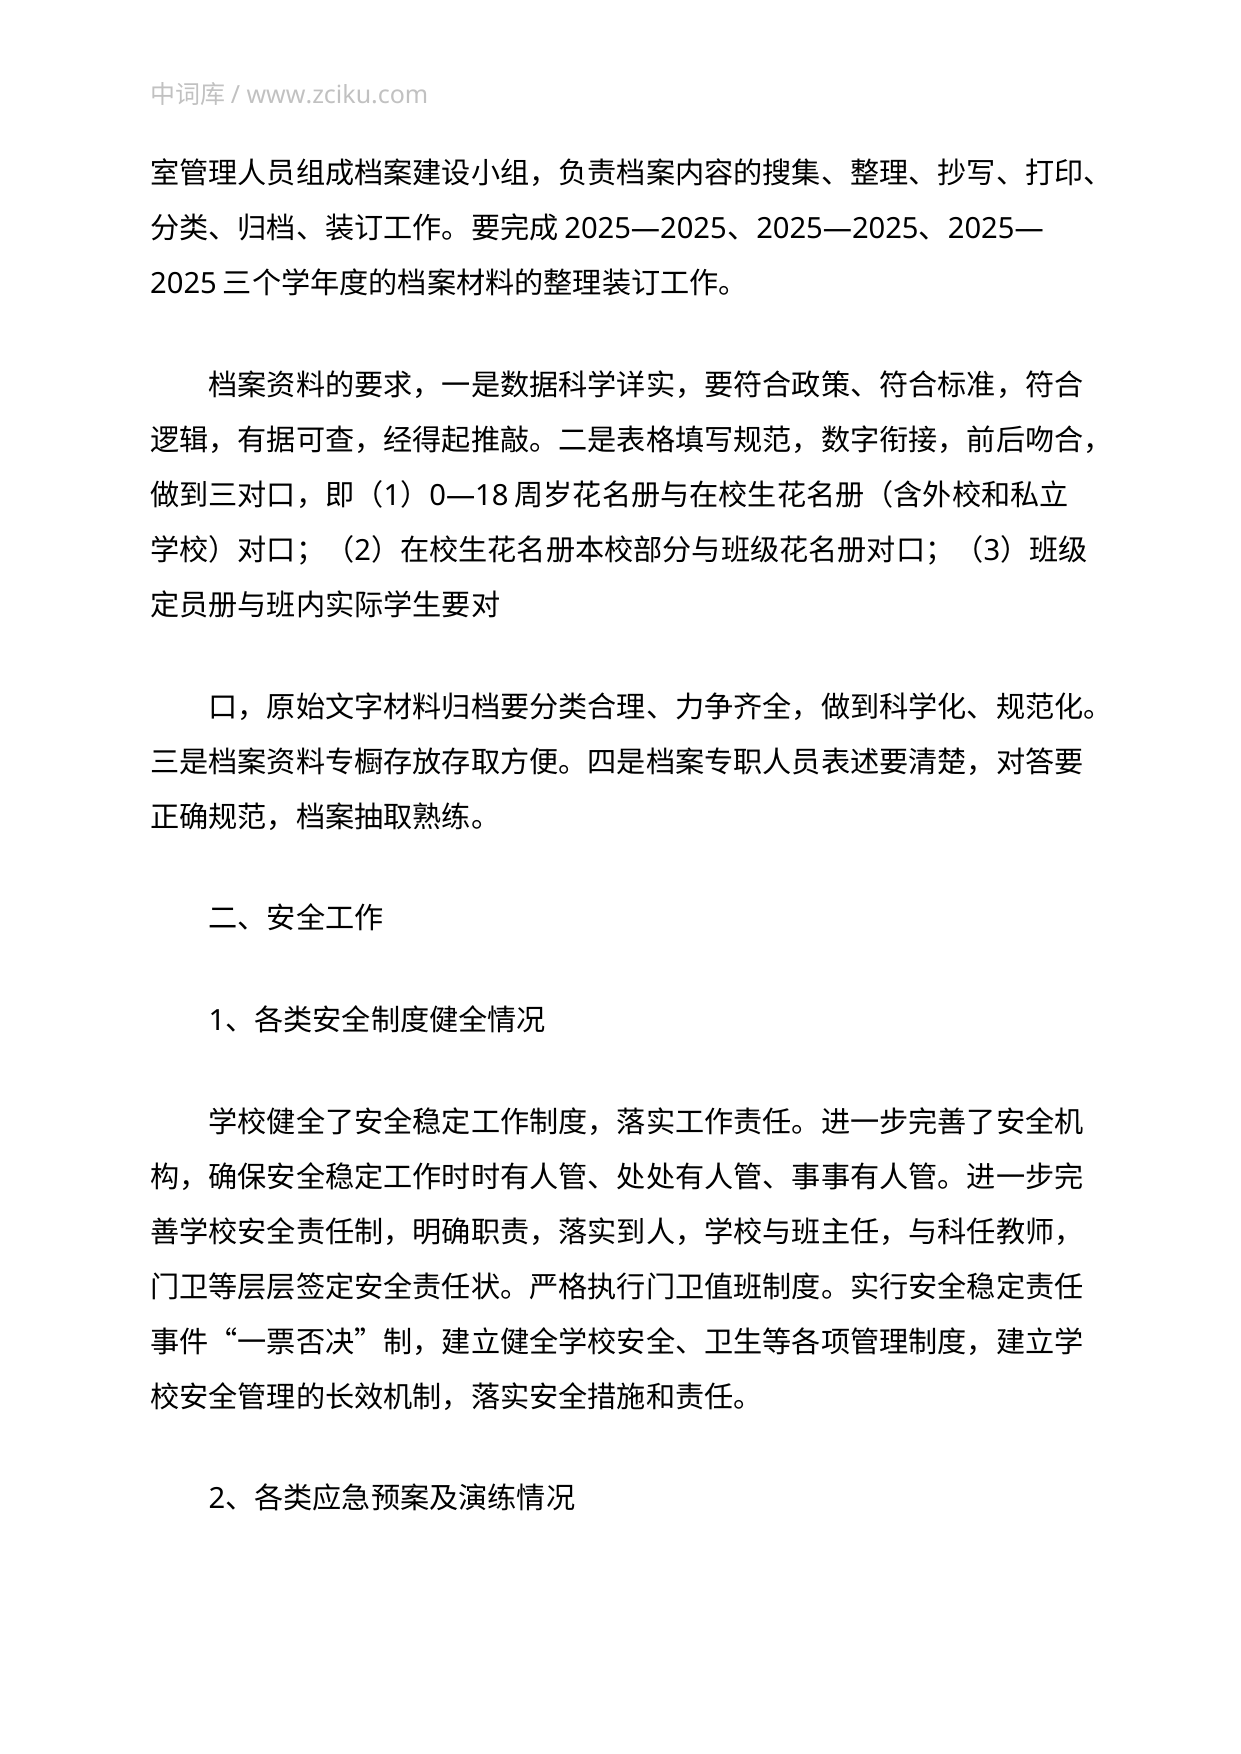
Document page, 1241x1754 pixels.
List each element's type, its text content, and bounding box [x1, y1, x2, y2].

text 2、各类应急预案及演练情况 [150, 1475, 1090, 1517]
text 口，原始文字材料归档要分类合理、力争齐全，做到科学化、规范化。三是档案资料专橱存放存取方便。四是档案专职人员表述要清楚，对答要正确规范，档案抽取熟练。 [150, 683, 1090, 836]
text 档案资料的要求，一是数据科学详实，要符合政策、符合标准，符合逻辑，有据可查，经得起推敲。二是表格填写规范，数字衔接，前后吻合，做到三对口，即（1）0—18周岁花名册与在校生花名册（含外校和私立学校）对口；（2）在校生花名册本校部分与班级花名册对口；（3）班级定员册与班内实际学生要对 [150, 362, 1090, 624]
text 二、安全工作 [150, 895, 1090, 937]
text 1、各类安全制度健全情况 [150, 997, 1090, 1039]
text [150, 150, 1090, 302]
text 学校健全了安全稳定工作制度，落实工作责任。进一步完善了安全机构，确保安全稳定工作时时有人管、处处有人管、事事有人管。进一步完善学校安全责任制，明确职责，落实到人，学校与班主任，与科任教师，门卫等层层签定安全责任状。严格执行门卫值班制度。实行安全稳定责任事件“一票否决”制，建立健全学校安全、卫生等各项管理制度，建立学校安全管理的长效机制，落实安全措施和责任。 [150, 1099, 1090, 1416]
